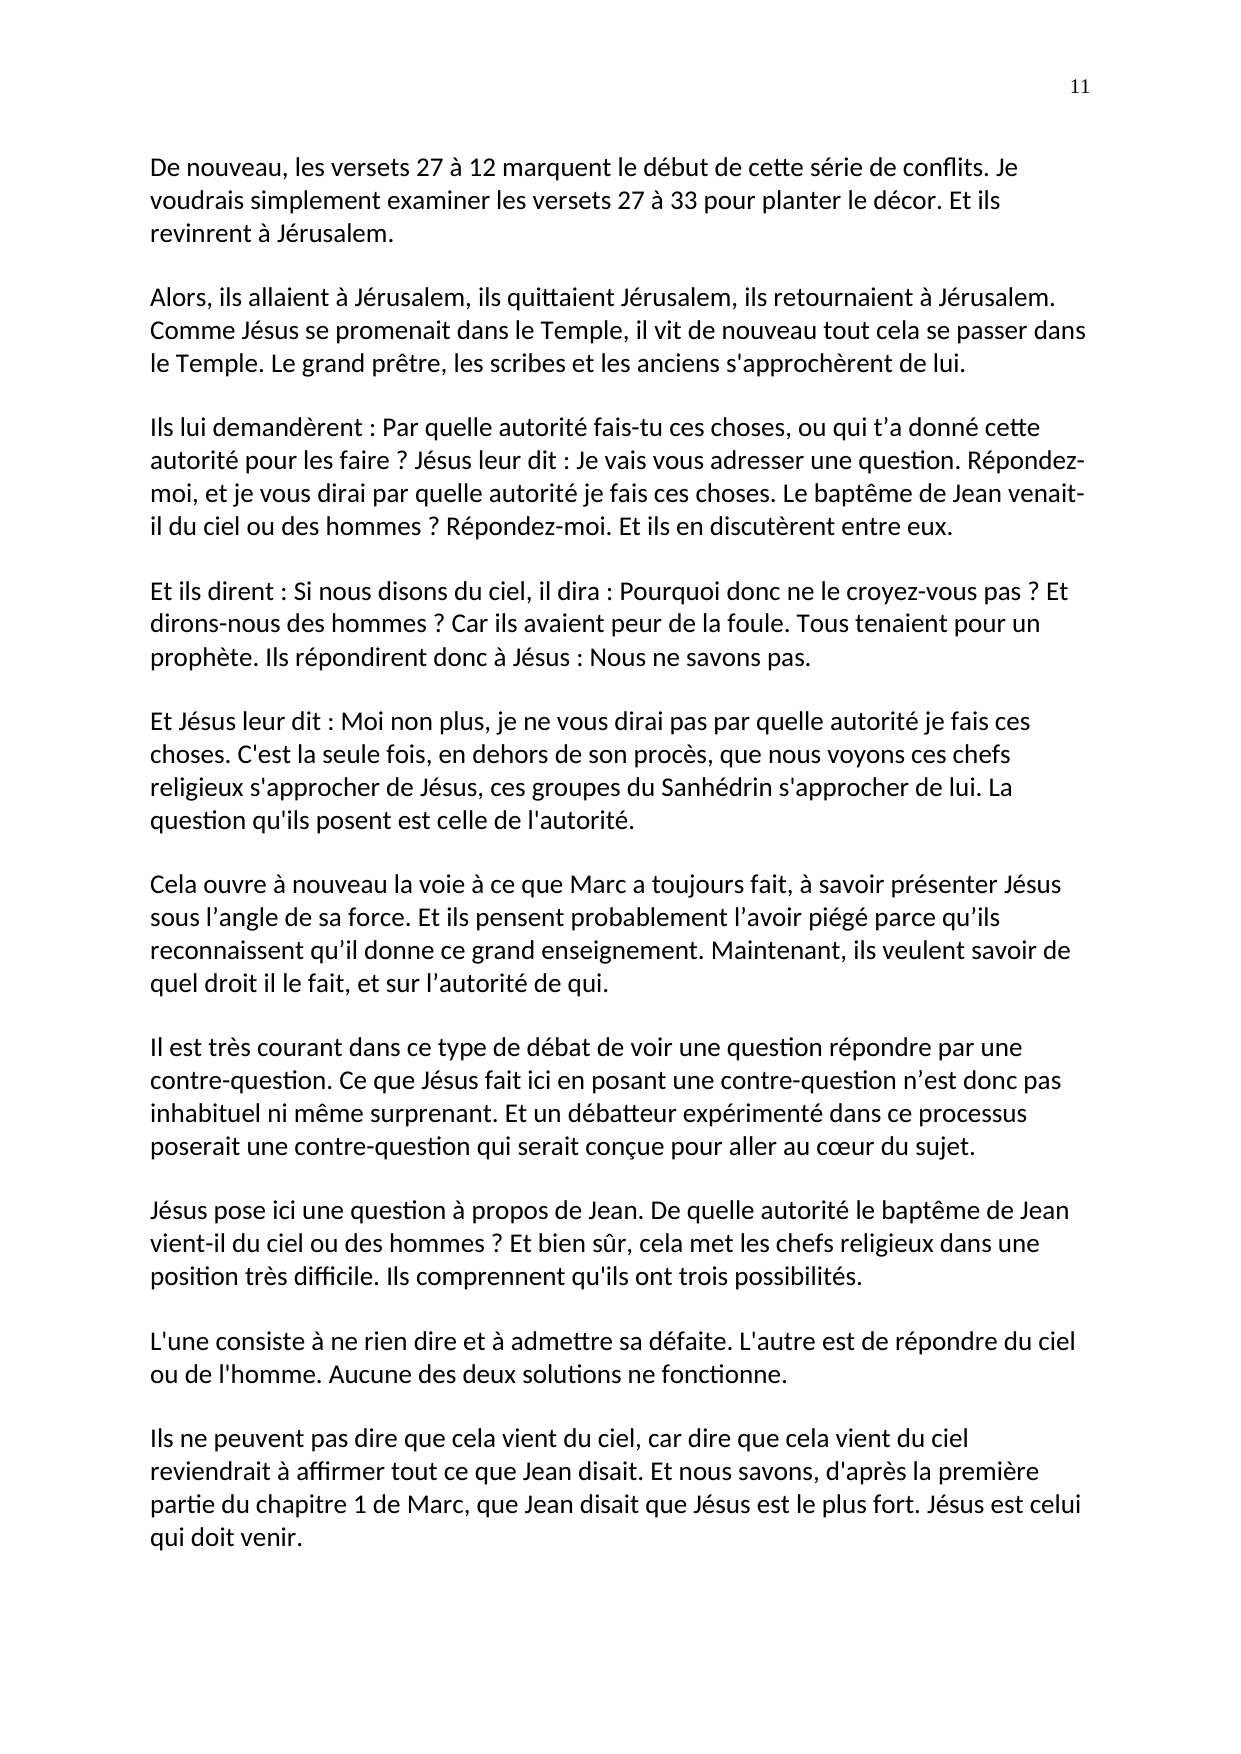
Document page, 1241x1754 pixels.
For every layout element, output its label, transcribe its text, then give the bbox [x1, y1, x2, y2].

text Ils lui demandèrent : Par quelle autorité fais-tu ces choses, ou qui t’a donné cette autorité pour les faire ? Jésus leur dit : Je vais vous adresser une question. Répondez-moi, et je vous dirai par quelle autorité je fais ces choses. Le baptême de Jean venait-il du ciel ou des hommes ? Répondez-moi. Et ils en discutèrent entre eux. [150, 410, 1090, 542]
text De nouveau, les versets 27 à 12 marquent le début de cette série de conflits. Je voudrais simplement examiner les versets 27 à 33 pour planter le décor. Et ils revinrent à Jérusalem. [150, 150, 1090, 249]
text Il est très courant dans ce type de débat de voir une question répondre par une contre-question. Ce que Jésus fait ici en posant une contre-question n’est donc pas inhabituel ni même surprenant. Et un débatteur expérimenté dans ce processus poserait une contre-question qui serait conçue pour aller au cœur du sujet. [150, 1030, 1090, 1162]
text L'une consiste à ne rien dire et à admettre sa défaite. L'autre est de répondre du ciel ou de l'homme. Aucune des deux solutions ne fonctionne. [150, 1324, 1090, 1390]
text Ils ne peuvent pas dire que cela vient du ciel, car dire que cela vient du ciel reviendrait à affirmer tout ce que Jean disait. Et nous savons, d'après la première partie du chapitre 1 de Marc, que Jean disait que Jésus est le plus fort. Jésus est celui qui doit venir. [150, 1421, 1090, 1553]
text Et ils dirent : Si nous disons du ciel, il dira : Pourquoi donc ne le croyez-vous pas ? Et dirons-nous des hommes ? Car ils avaient peur de la foule. Tous tenaient pour un prophète. Ils répondirent donc à Jésus : Nous ne savons pas. [150, 574, 1090, 673]
text Jésus pose ici une question à propos de Jean. De quelle autorité le baptême de Jean vient-il du ciel ou des hommes ? Et bien sûr, cela met les chefs religieux dans une position très difficile. Ils comprennent qu'ils ont trois possibilités. [150, 1193, 1090, 1293]
text Cela ouvre à nouveau la voie à ce que Marc a toujours fait, à savoir présenter Jésus sous l’angle de sa force. Et ils pensent probablement l’avoir piégé parce qu’ils reconnaissent qu’il donne ce grand enseignement. Maintenant, ils veulent savoir de quel droit il le fait, et sur l’autorité de qui. [150, 867, 1090, 999]
text Alors, ils allaient à Jérusalem, ils quittaient Jérusalem, ils retournaient à Jérusalem. Comme Jésus se promenait dans le Temple, il vit de nouveau tout cela se passer dans le Temple. Le grand prêtre, les scribes et les anciens s'approchèrent de lui. [150, 280, 1090, 379]
text Et Jésus leur dit : Moi non plus, je ne vous dirai pas par quelle autorité je fais ces choses. C'est la seule fois, en dehors de son procès, que nous voyons ces chefs religieux s'approcher de Jésus, ces groupes du Sanhédrin s'approcher de lui. La question qu'ils posent est celle de l'autorité. [150, 704, 1090, 836]
